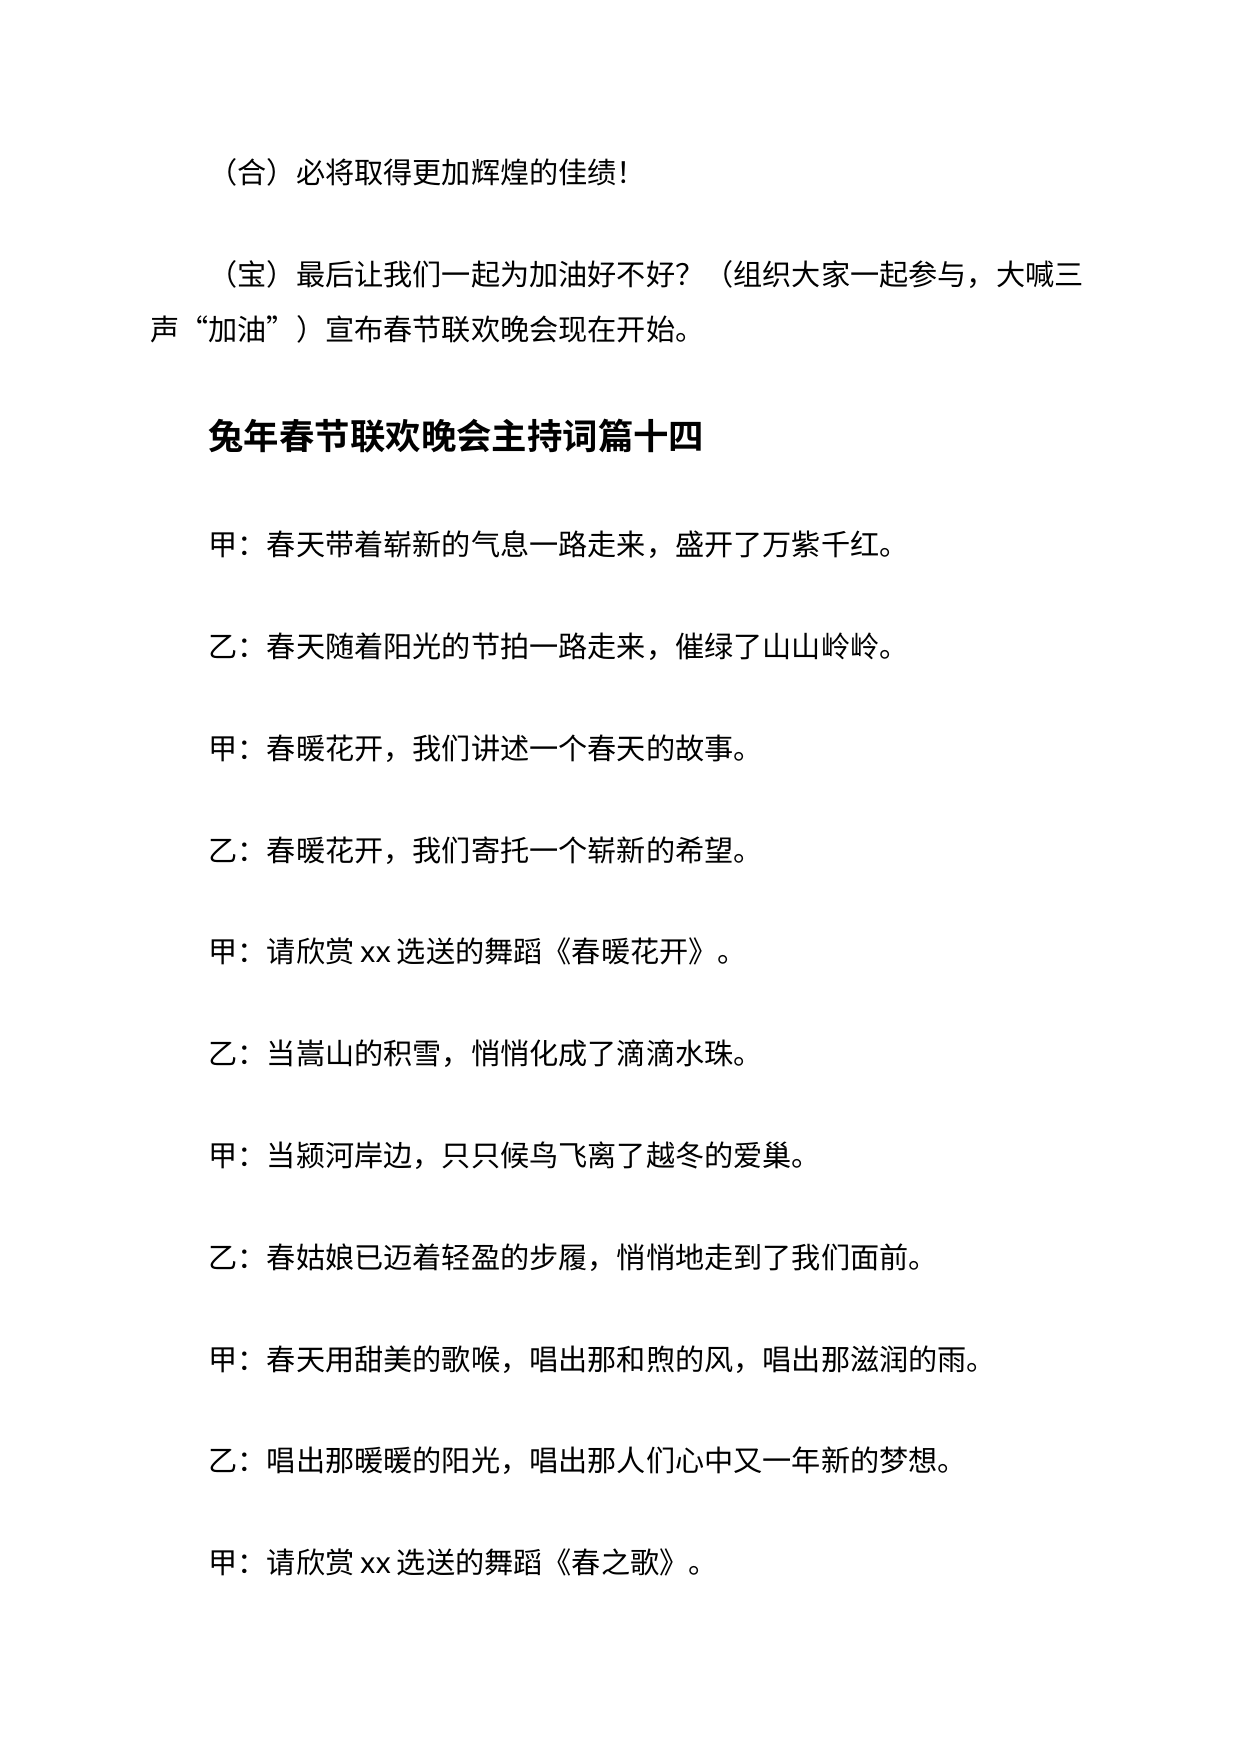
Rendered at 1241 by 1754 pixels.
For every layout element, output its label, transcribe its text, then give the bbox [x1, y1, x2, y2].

text 甲：春天带着崭新的气息一路走来，盛开了万紫千红。 [150, 522, 1090, 564]
text 乙：春天随着阳光的节拍一路走来，催绿了山山岭岭。 [150, 624, 1090, 666]
text 兔年春节联欢晚会主持词篇十四 [150, 408, 1090, 460]
text 乙：唱出那暖暖的阳光，唱出那人们心中又一年新的梦想。 [150, 1438, 1090, 1480]
text （合）必将取得更加辉煌的佳绩！ [150, 150, 1090, 192]
text 乙：当嵩山的积雪，悄悄化成了滴滴水珠。 [150, 1031, 1090, 1073]
text 甲：当颍河岸边，只只候鸟飞离了越冬的爱巢。 [150, 1133, 1090, 1175]
text 甲：春暖花开，我们讲述一个春天的故事。 [150, 725, 1090, 768]
text （宝）最后让我们一起为加油好不好？（组织大家一起参与，大喊三声“加油”）宣布春节联欢晚会现在开始。 [150, 252, 1090, 349]
text 甲：春天用甜美的歌喉，唱出那和煦的风，唱出那滋润的雨。 [150, 1336, 1090, 1378]
text 乙：春暖花开，我们寄托一个崭新的希望。 [150, 827, 1090, 869]
text 甲：请欣赏xx选送的舞蹈《春之歌》。 [150, 1540, 1090, 1582]
text 甲：请欣赏xx选送的舞蹈《春暖花开》。 [150, 929, 1090, 971]
text 乙：春姑娘已迈着轻盈的步履，悄悄地走到了我们面前。 [150, 1234, 1090, 1277]
